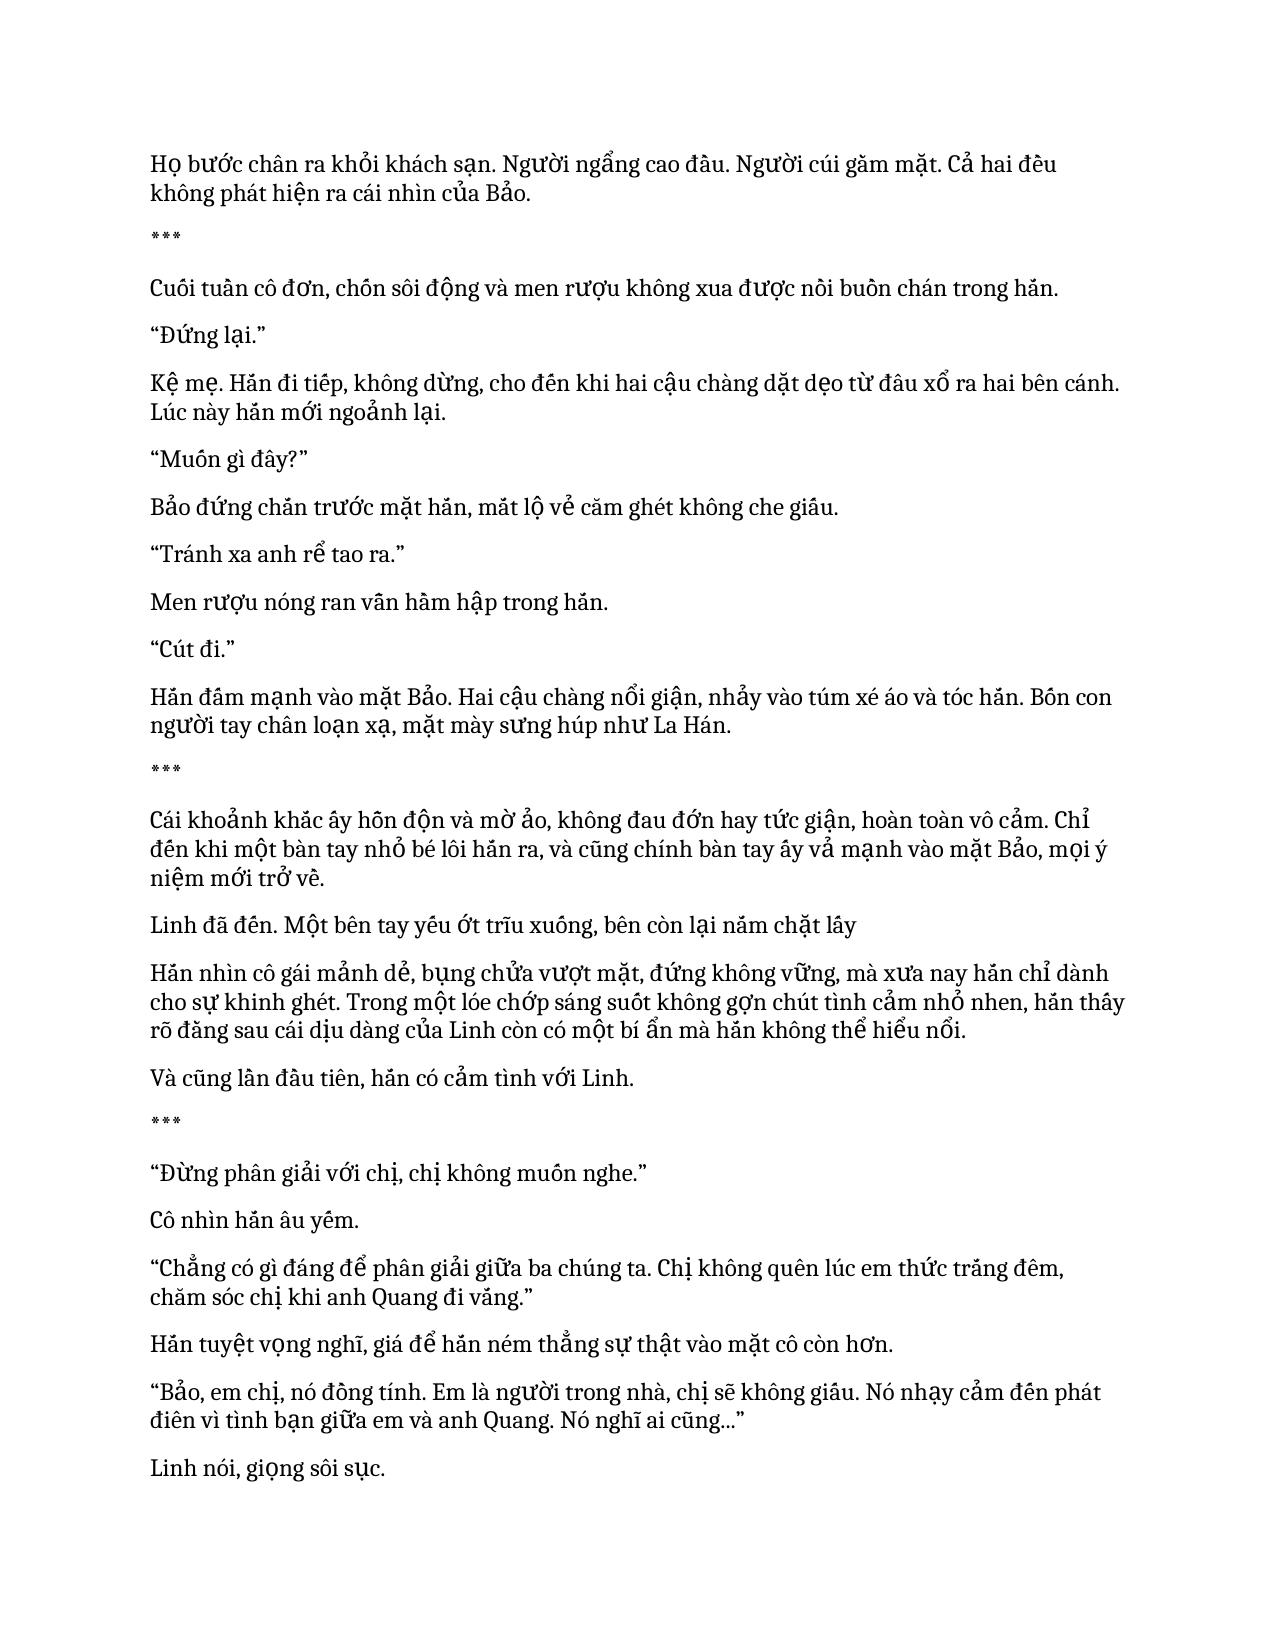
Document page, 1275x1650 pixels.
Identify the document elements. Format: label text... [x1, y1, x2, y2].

text Hắn tuyệt vọng nghĩ, giá để hắn ném thẳng sự thật vào mặt cô còn hơn. [150, 1330, 1125, 1359]
text Hắn đấm mạnh vào mặt Bảo. Hai cậu chàng nổi giận, nhảy vào túm xé áo và tóc hắn. Bốn con người tay chân loạn xạ, mặt mày sưng húp như La Hán. [150, 682, 1125, 740]
text “Bảo, em chị, nó đồng tính. Em là người trong nhà, chị sẽ không giấu. Nó nhạy cảm đến phát điên vì tình bạn giữa em và anh Quang. Nó nghĩ ai cũng...” [150, 1377, 1125, 1435]
text *** [150, 759, 1125, 787]
text Men rượu nóng ran vẫn hầm hập trong hắn. [150, 587, 1125, 616]
text Và cũng lần đầu tiên, hắn có cảm tình với Linh. [150, 1064, 1125, 1092]
text “Tránh xa anh rể tao ra.” [150, 540, 1125, 569]
text *** [150, 226, 1125, 255]
text “Cút đi.” [150, 635, 1125, 664]
text “Chẳng có gì đáng để phân giải giữa ba chúng ta. Chị không quên lúc em thức trắng đêm, chăm sóc chị khi anh Quang đi vắng.” [150, 1254, 1125, 1311]
text Cô nhìn hắn âu yếm. [150, 1206, 1125, 1235]
text “Muốn gì đây?” [150, 445, 1125, 474]
text Linh nói, giọng sôi sục. [150, 1454, 1125, 1482]
text “Đứng lại.” [150, 321, 1125, 350]
text Linh đã đến. Một bên tay yếu ớt trĩu xuống, bên còn lại nắm chặt lấy [150, 911, 1125, 940]
text Cuối tuần cô đơn, chốn sôi động và men rượu không xua được nồi buồn chán trong hắn. [150, 274, 1125, 302]
text Họ bước chân ra khỏi khách sạn. Người ngẩng cao đầu. Người cúi gằm mặt. Cả hai đều không phát hiện ra cái nhìn của Bảo. [150, 150, 1125, 207]
text Kệ mẹ. Hắn đi tiếp, không dừng, cho đến khi hai cậu chàng dặt dẹo từ đâu xổ ra hai bên cánh. Lúc này hắn mới ngoảnh lại. [150, 369, 1125, 426]
text Cái khoảnh khắc ấy hỗn độn và mờ ảo, không đau đớn hay tức giận, hoàn toàn vô cảm. Chỉ đến khi một bàn tay nhỏ bé lôi hắn ra, và cũng chính bàn tay ấy vả mạnh vào mặt Bảo, mọi ý niệm mới trở về. [150, 806, 1125, 892]
text Bảo đứng chắn trước mặt hắn, mắt lộ vẻ căm ghét không che giấu. [150, 492, 1125, 521]
text “Đừng phân giải với chị, chị không muốn nghe.” [150, 1159, 1125, 1187]
text *** [150, 1111, 1125, 1140]
text Hắn nhìn cô gái mảnh dẻ, bụng chửa vượt mặt, đứng không vững, mà xưa nay hắn chỉ dành cho sự khinh ghét. Trong một lóe chớp sáng suốt không gợn chút tình cảm nhỏ nhen, hắn thấy rõ đằng sau cái dịu dàng của Linh còn có một bí ẩn mà hắn không thể hiểu nổi. [150, 959, 1125, 1045]
